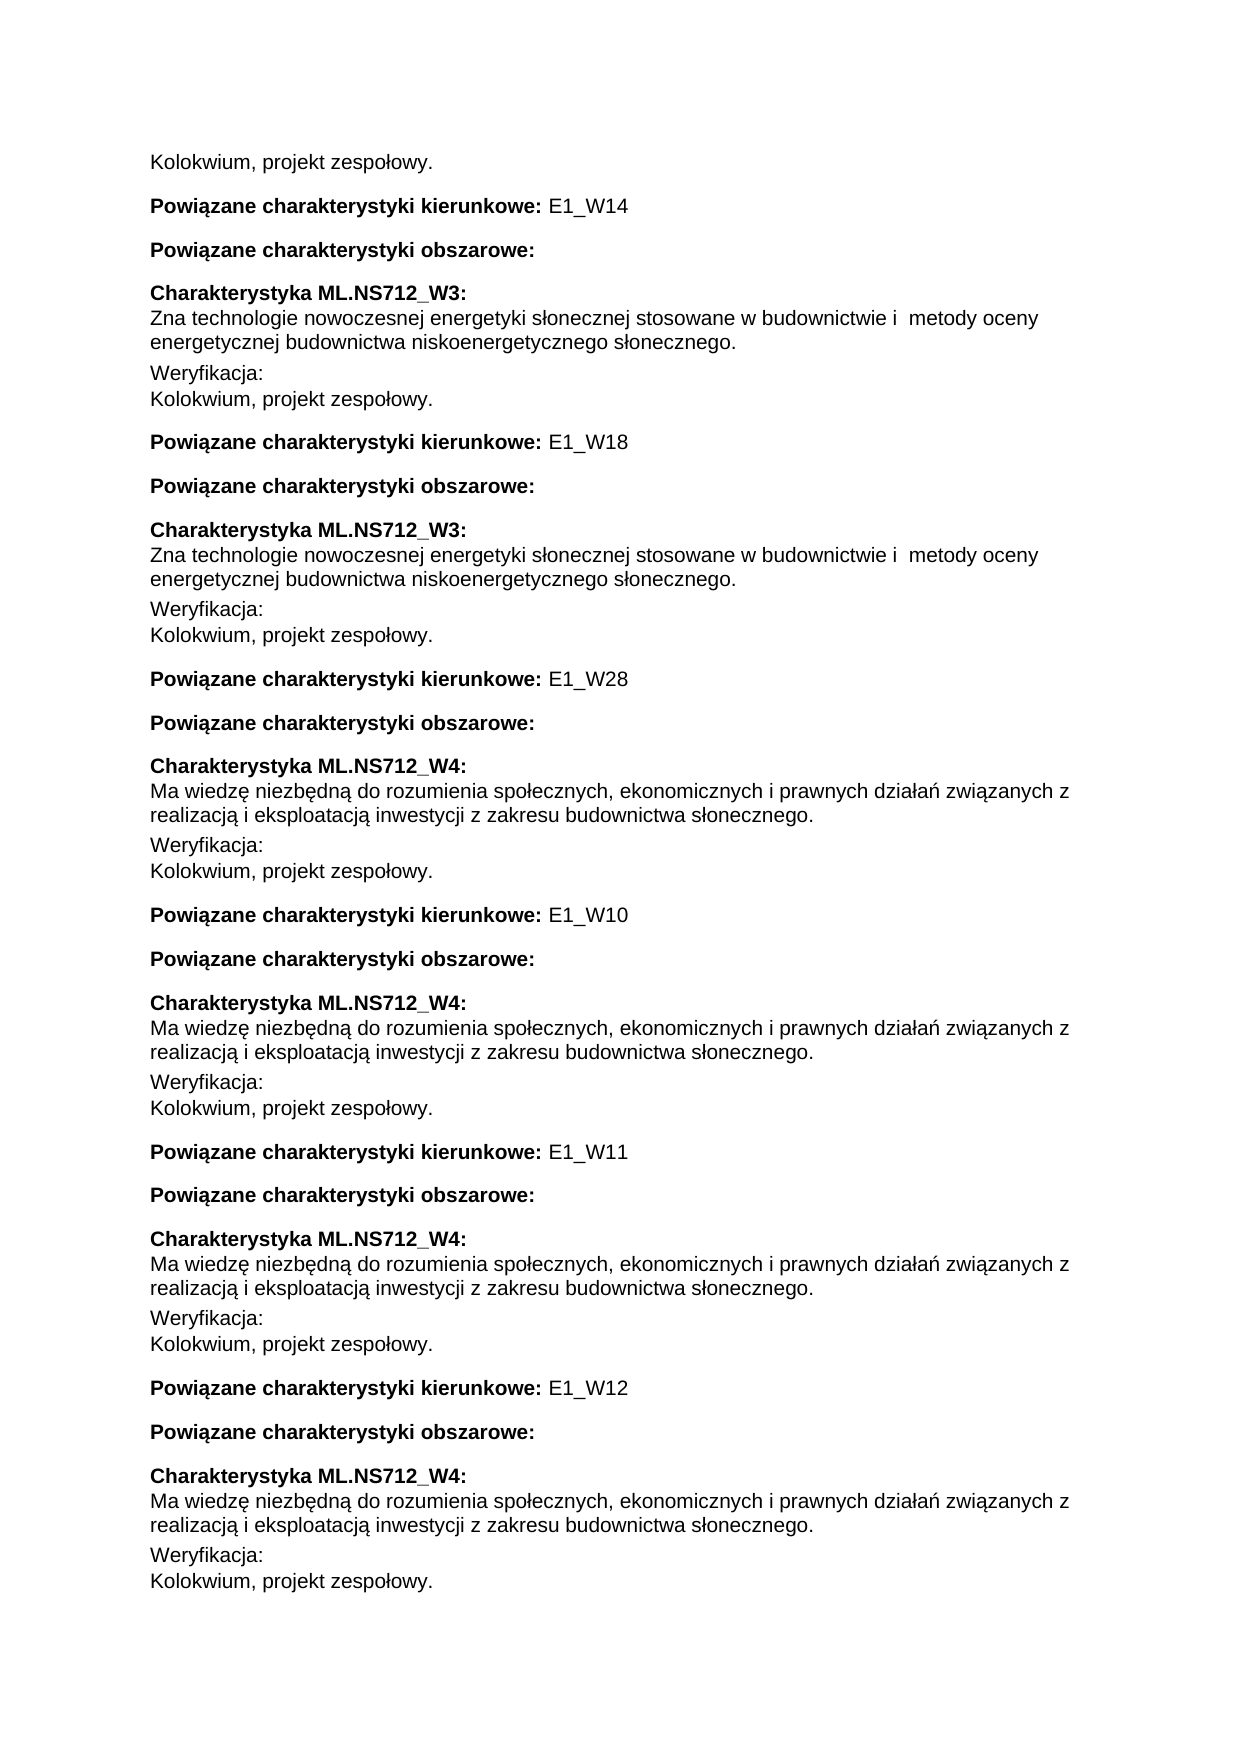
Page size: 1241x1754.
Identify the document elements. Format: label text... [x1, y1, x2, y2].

text Powiązane charakterystyki kierunkowe: E1_W28 [150, 667, 1090, 691]
text Powiązane charakterystyki obszarowe: [150, 710, 1090, 734]
text Weryfikacja: [150, 1070, 1090, 1094]
text Kolokwium, projekt zespołowy. [150, 859, 1090, 883]
text Weryfikacja: [150, 1543, 1090, 1567]
text Powiązane charakterystyki kierunkowe: E1_W11 [150, 1139, 1090, 1163]
text Weryfikacja: [150, 833, 1090, 857]
text Powiązane charakterystyki kierunkowe: E1_W18 [150, 430, 1090, 454]
text Charakterystyka ML.NS712_W3: [150, 518, 1090, 542]
text Powiązane charakterystyki kierunkowe: E1_W10 [150, 903, 1090, 927]
text Kolokwium, projekt zespołowy. [150, 1096, 1090, 1120]
text Weryfikacja: [150, 597, 1090, 621]
text Charakterystyka ML.NS712_W4: [150, 991, 1090, 1014]
text Powiązane charakterystyki obszarowe: [150, 474, 1090, 498]
text Weryfikacja: [150, 360, 1090, 384]
text Powiązane charakterystyki kierunkowe: E1_W14 [150, 194, 1090, 218]
text Charakterystyka ML.NS712_W4: [150, 1227, 1090, 1251]
text Powiązane charakterystyki obszarowe: [150, 947, 1090, 971]
text Charakterystyka ML.NS712_W4: [150, 754, 1090, 778]
text Powiązane charakterystyki obszarowe: [150, 1420, 1090, 1444]
text Kolokwium, projekt zespołowy. [150, 623, 1090, 647]
text Charakterystyka ML.NS712_W3: [150, 281, 1090, 305]
text Kolokwium, projekt zespołowy. [150, 386, 1090, 410]
text Kolokwium, projekt zespołowy. [150, 150, 1090, 174]
text Kolokwium, projekt zespołowy. [150, 1332, 1090, 1356]
text Powiązane charakterystyki obszarowe: [150, 1183, 1090, 1207]
text Weryfikacja: [150, 1306, 1090, 1330]
text Powiązane charakterystyki kierunkowe: E1_W12 [150, 1376, 1090, 1400]
text Charakterystyka ML.NS712_W4: [150, 1463, 1090, 1487]
text Kolokwium, projekt zespołowy. [150, 1569, 1090, 1593]
text Powiązane charakterystyki obszarowe: [150, 237, 1090, 261]
